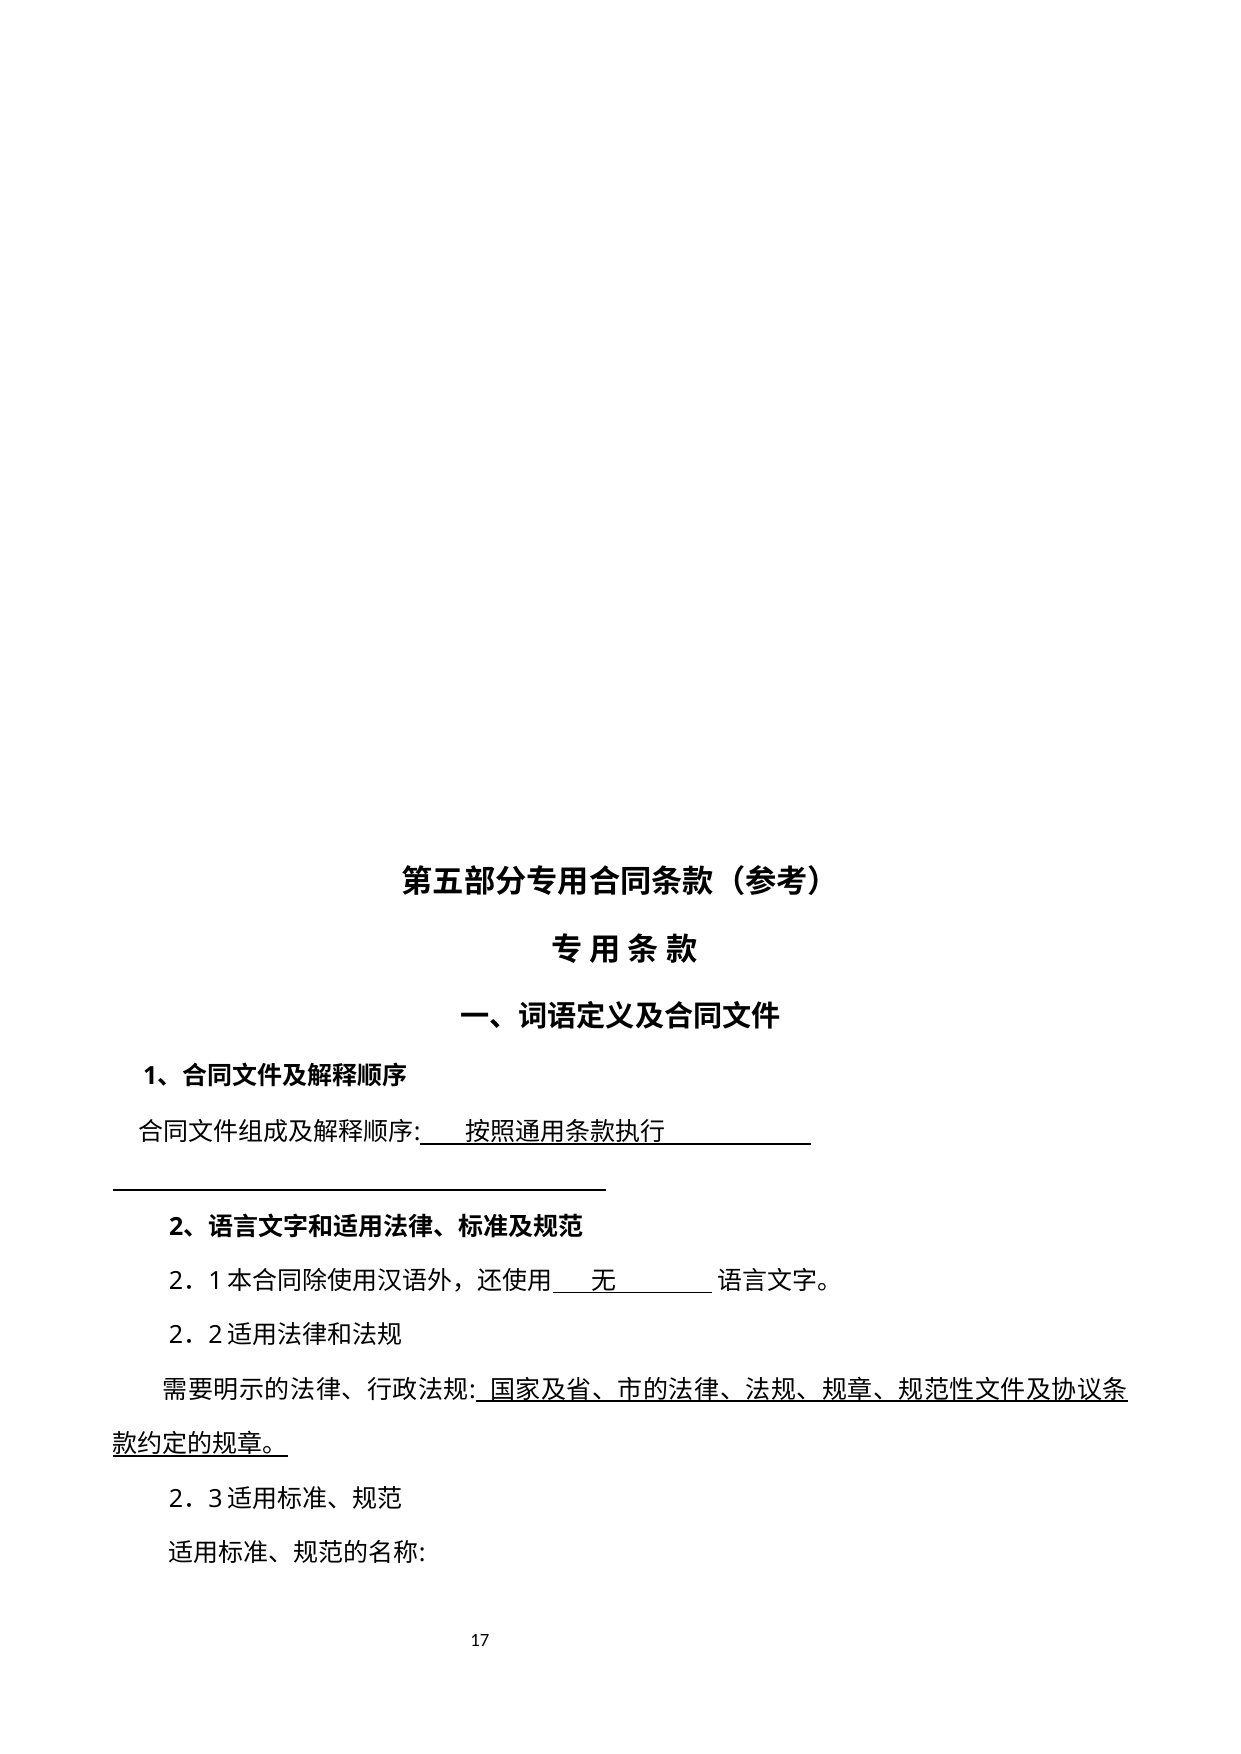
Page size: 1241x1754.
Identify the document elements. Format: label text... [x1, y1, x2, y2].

text 第五部分专用合同条款（参考） [112, 857, 1128, 902]
text 专 用 条 款 [112, 924, 1128, 970]
text 一、词语定义及合同文件 [112, 992, 1128, 1035]
text 需要明示的法律、行政法规: 国家及省、市的法律、法规、规章、规范性文件及协议条款约定的规章。 [112, 1369, 1128, 1460]
text 2．2适用法律和法规 [112, 1315, 1128, 1351]
text 合同文件组成及解释顺序: 按照通用条款执行 [112, 1112, 1128, 1148]
text 1、合同文件及解释顺序 [112, 1056, 1128, 1092]
text 2、语言文字和适用法律、标准及规范 [112, 1206, 1128, 1242]
text 2．3适用标准、规范 [112, 1478, 1128, 1514]
text 适用标准、规范的名称: [112, 1532, 1128, 1569]
text 2．1本合同除使用汉语外，还使用 无 语言文字。 [112, 1261, 1128, 1297]
